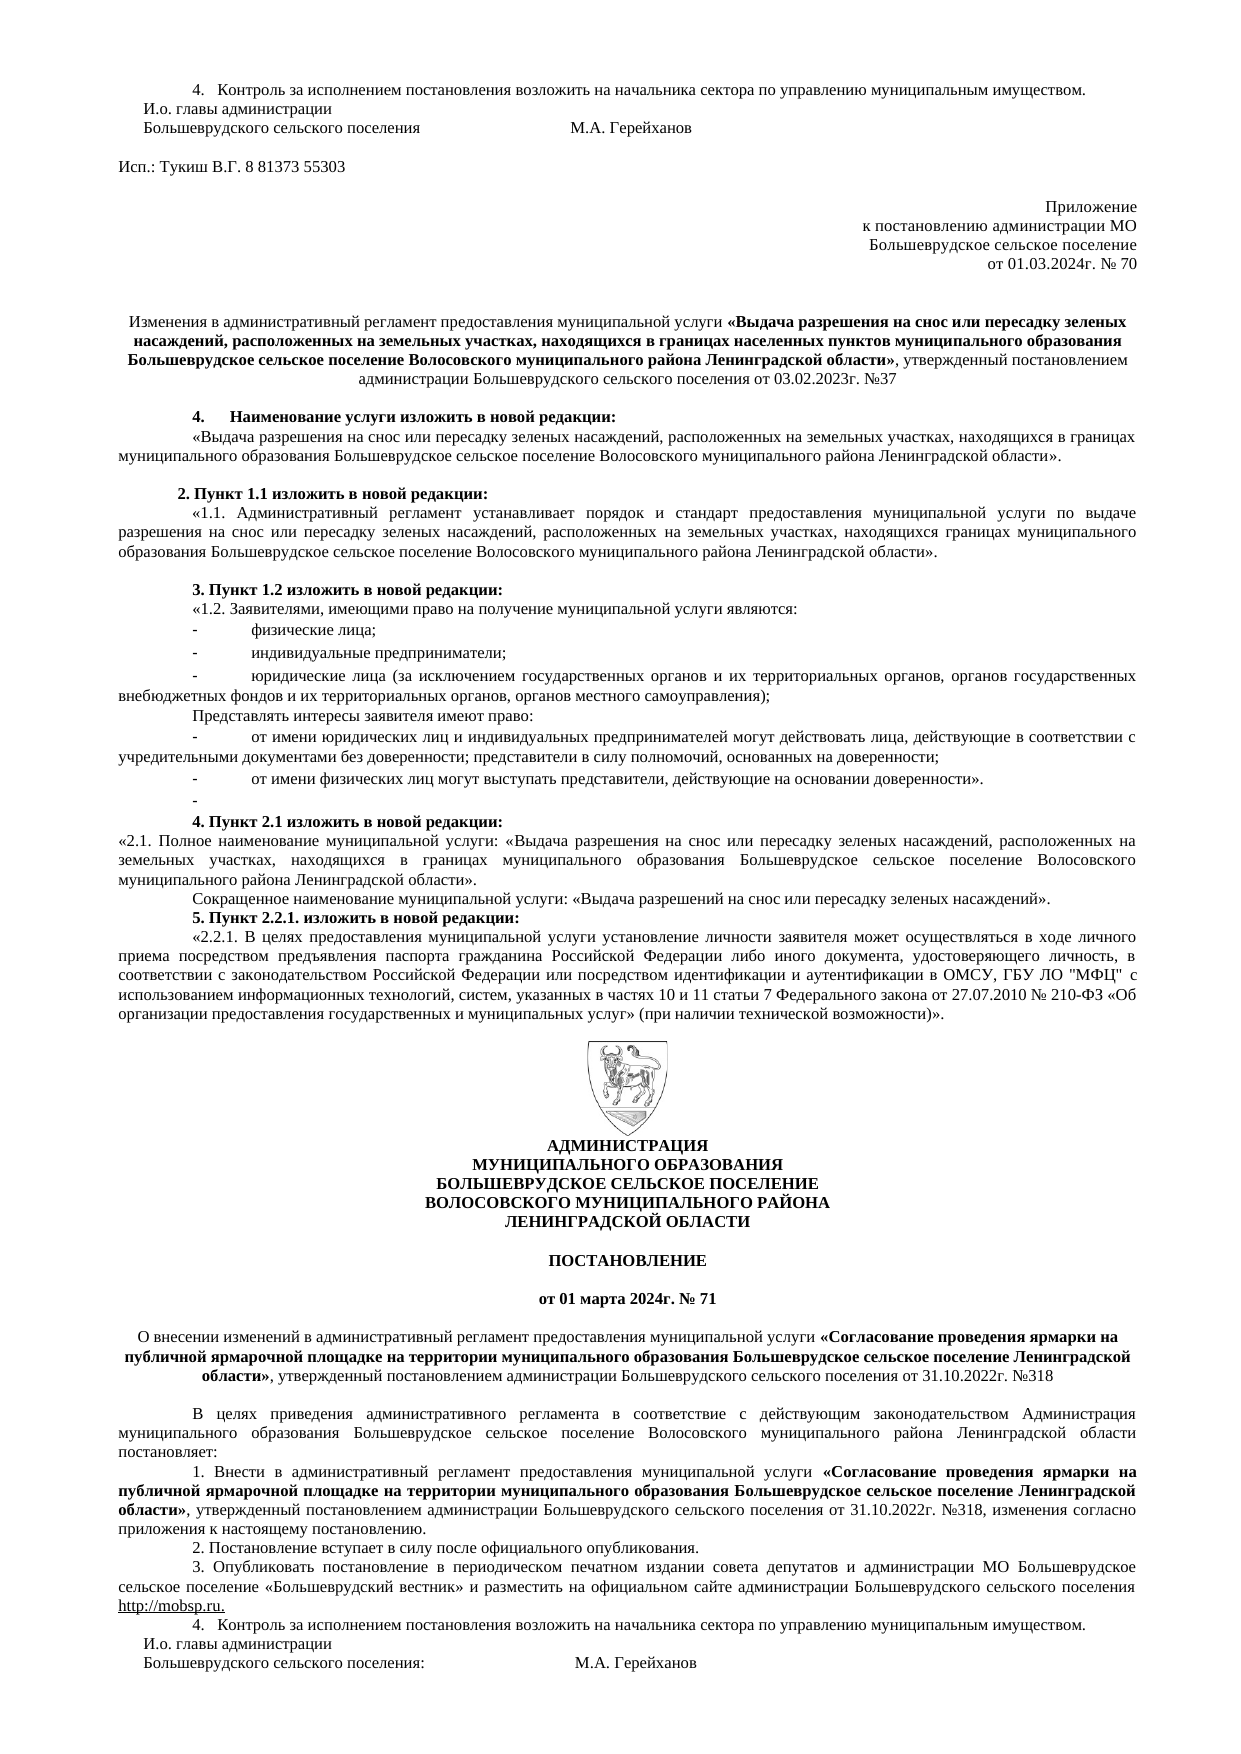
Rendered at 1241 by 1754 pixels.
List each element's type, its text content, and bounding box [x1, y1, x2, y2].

picture [587, 1041, 668, 1136]
text 4. Контроль за исполнением постановления возложить на начальника сектора по управлению муниципальным имуществом. [118, 80, 1137, 99]
text И.о. главы администрации [118, 99, 1137, 118]
text Представлять интересы заявителя имеют право: [118, 705, 1137, 724]
text И.о. главы администрации [118, 1634, 1137, 1653]
text ЛЕНИНГРАДСКОЙ ОБЛАСТИ [118, 1212, 1137, 1231]
text В целях приведения административного регламента в соответствие с действующим законодательством Администрация муниципального образования Большеврудское сельское поселение Волосовского муниципального района Ленинградской области постановляет: [118, 1404, 1137, 1461]
text от 01 марта 2024г. № 71 [118, 1289, 1137, 1308]
text Приложение [118, 196, 1137, 216]
list физические лица; [118, 618, 1137, 641]
text «1.2. Заявителями, имеющими право на получение муниципальной услуги являются: [118, 599, 1137, 618]
text АДМИНИСТРАЦИЯ [118, 1136, 1137, 1155]
text 2. Постановление вступает в силу после официального опубликования. [118, 1538, 1137, 1557]
text от 01.03.2024г. № 70 [118, 254, 1137, 273]
title Изменения в административный регламент предоставления муниципальной услуги «Выдача разрешения на снос или пересадку зеленых насаждений, расположенных на земельных участках, находящихся в границах населенных пунктов муниципального образования Большеврудское сельское поселение Волосовского муниципального района Ленинградской области», утвержденный постановлением администрации Большеврудского сельского поселения от 03.02.2023г. №37 [118, 311, 1137, 388]
text 2. Пункт 1.1 изложить в новой редакции: [118, 484, 1137, 503]
text ВОЛОСОВСКОГО МУНИЦИПАЛЬНОГО РАЙОНА [118, 1193, 1137, 1212]
text Исп.: Тукиш В.Г. 8 81373 55303 [118, 156, 1137, 176]
text 1. Внести в административный регламент предоставления муниципальной услуги «Согласование проведения ярмарки на публичной ярмарочной площадке на территории муниципального образования Большеврудское сельское поселение Ленинградской области», утвержденный постановлением администрации Большеврудского сельского поселения от 31.10.2022г. №318, изменения согласно приложения к настоящему постановлению. [118, 1461, 1137, 1538]
text О внесении изменений в административный регламент предоставления муниципальной услуги «Согласование проведения ярмарки на публичной ярмарочной площадке на территории муниципального образования Большеврудское сельское поселение Ленинградской области», утвержденный постановлением администрации Большеврудского сельского поселения от 31.10.2022г. №318 [118, 1327, 1137, 1385]
list индивидуальные предприниматели; [118, 641, 1137, 663]
text «2.2.1. В целях предоставления муниципальной услуги установление личности заявителя может осуществляться в ходе личного приема посредством предъявления паспорта гражданина Российской Федерации либо иного документа, удостоверяющего личность, в соответствии с законодательством Российской Федерации или посредством идентификации и аутентификации в ОМСУ, ГБУ ЛО "МФЦ" с использованием информационных технологий, систем, указанных в частях 10 и 11 статьи 7 Федерального закона от 27.07.2010 № 210-ФЗ «Об организации предоставления государственных и муниципальных услуг» (при наличии технической возможности)». [118, 927, 1137, 1023]
text ПОСТАНОВЛЕНИЕ [118, 1251, 1137, 1270]
text Большеврудское сельское поселение [118, 235, 1137, 254]
list от имени физических лиц могут выступать представители, действующие на основании доверенности». [118, 766, 1137, 789]
text «1.1. Административный регламент устанавливает порядок и стандарт предоставления муниципальной услуги по выдаче разрешения на снос или пересадку зеленых насаждений, расположенных на земельных участках, находящихся границах муниципального образования Большеврудское сельское поселение Волосовского муниципального района Ленинградской области». [118, 503, 1137, 561]
text 5. Пункт 2.2.1. изложить в новой редакции: [118, 908, 1137, 927]
text 4. Контроль за исполнением постановления возложить на начальника сектора по управлению муниципальным имуществом. [118, 1615, 1137, 1634]
text Сокращенное наименование муниципальной услуги: «Выдача разрешений на снос или пересадку зеленых насаждений». [118, 888, 1137, 908]
text БОЛЬШЕВРУДСКОЕ СЕЛЬСКОЕ ПОСЕЛЕНИЕ [118, 1174, 1137, 1193]
text 4. Пункт 2.1 изложить в новой редакции: [118, 812, 1137, 831]
text 3. Опубликовать постановление в периодическом печатном издании совета депутатов и администрации МО Большеврудское сельское поселение «Большеврудский вестник» и разместить на официальном сайте администрации Большеврудского сельского поселения http://mobsp.ru. [118, 1557, 1137, 1615]
list Наименование услуги изложить в новой редакции: [192, 407, 1137, 426]
list юридические лица (за исключением государственных органов и их территориальных органов, органов государственных внебюджетных фондов и их территориальных органов, органов местного самоуправления); [118, 663, 1137, 705]
text МУНИЦИПАЛЬНОГО ОБРАЗОВАНИЯ [118, 1155, 1137, 1174]
text Большеврудского сельского поселения: М.А. Герейханов [118, 1653, 1137, 1672]
text «Выдача разрешения на снос или пересадку зеленых насаждений, расположенных на земельных участках, находящихся в границах муниципального образования Большеврудское сельское поселение Волосовского муниципального района Ленинградской области». [118, 426, 1137, 465]
text «2.1. Полное наименование муниципальной услуги: «Выдача разрешения на снос или пересадку зеленых насаждений, расположенных на земельных участках, находящихся в границах муниципального образования Большеврудское сельское поселение Волосовского муниципального района Ленинградской области». [118, 831, 1137, 888]
list от имени юридических лиц и индивидуальных предпринимателей могут действовать лица, действующие в соответствии с учредительными документами без доверенности; представители в силу полномочий, основанных на доверенности; [118, 724, 1137, 766]
text 3. Пункт 1.2 изложить в новой редакции: [118, 580, 1137, 599]
text к постановлению администрации МО [118, 216, 1137, 235]
text Большеврудского сельского поселения М.А. Герейханов [118, 118, 1137, 137]
